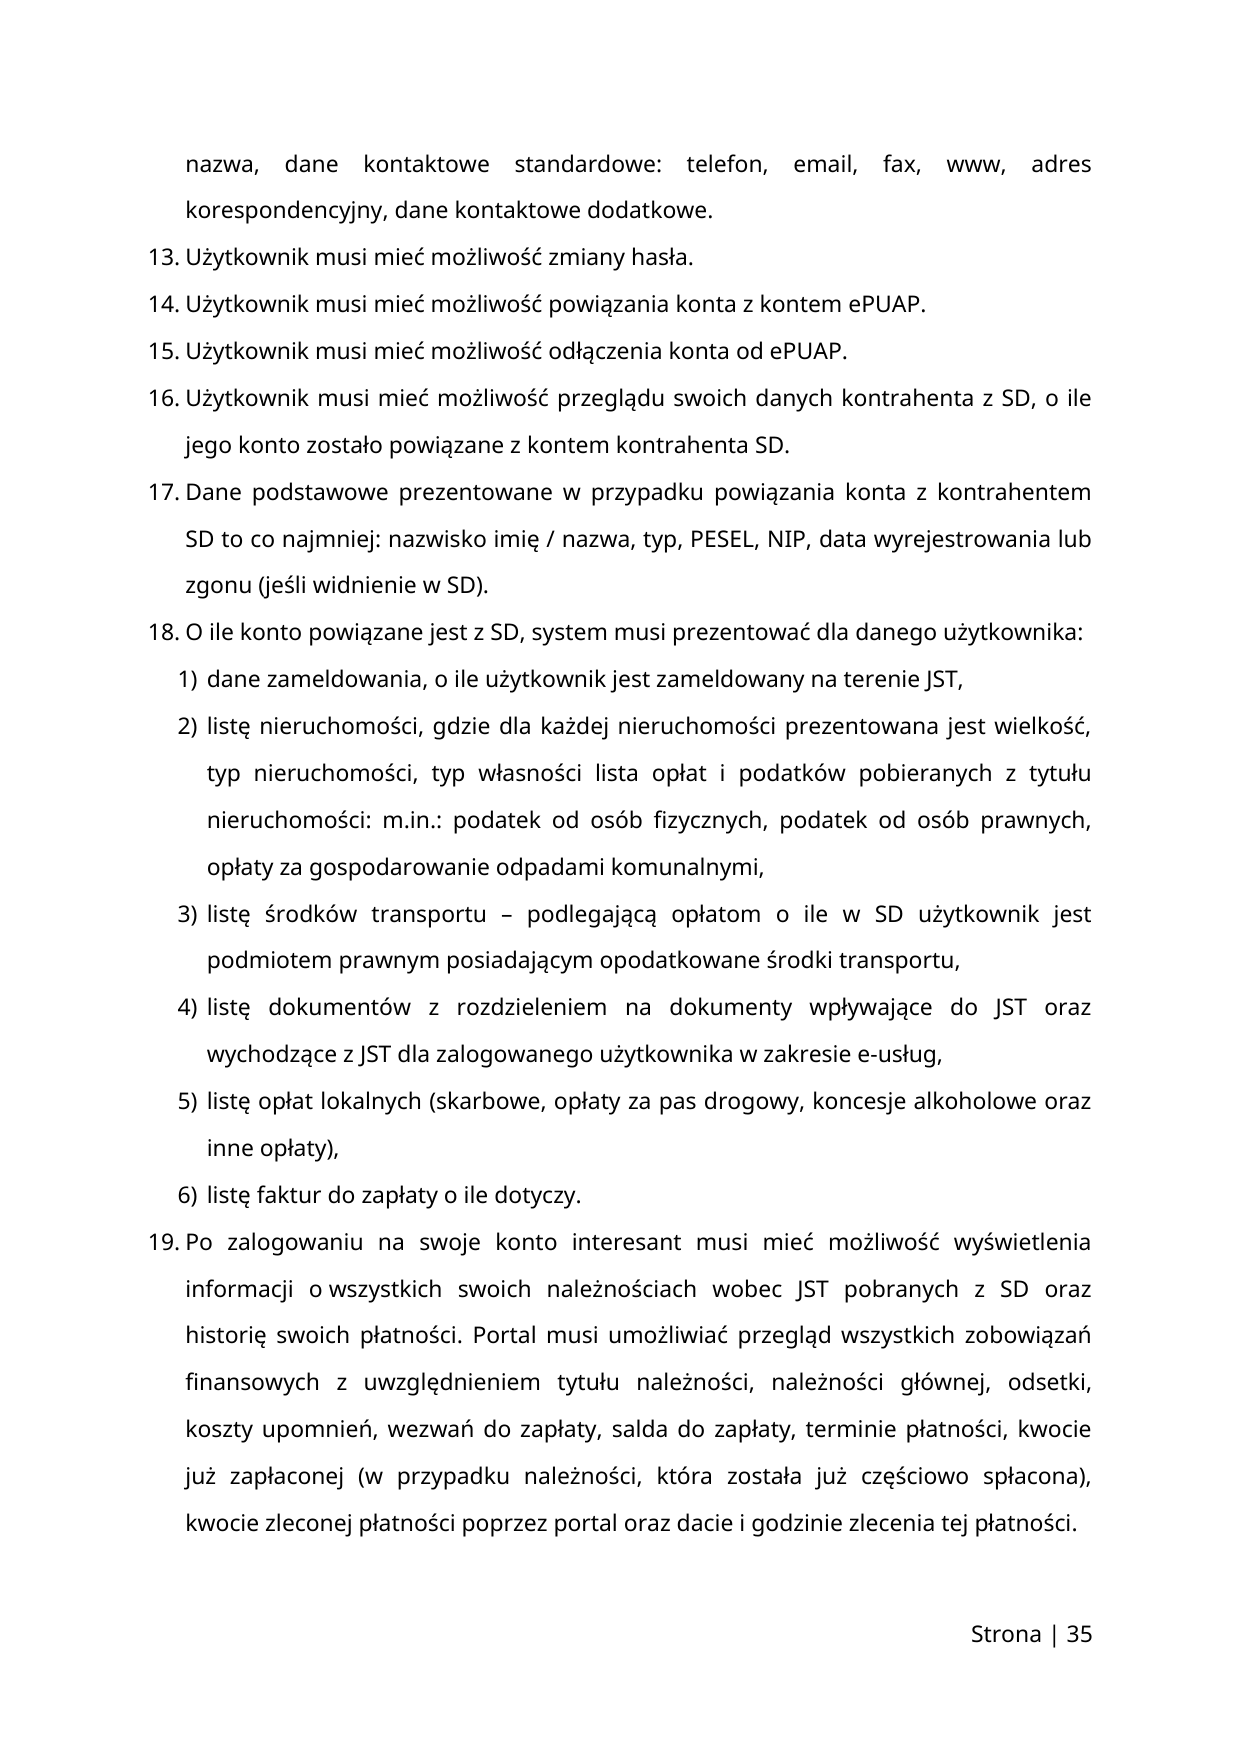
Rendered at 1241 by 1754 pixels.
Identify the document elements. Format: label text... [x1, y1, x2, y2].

list listę faktur do zapłaty o ile dotyczy. [177, 1179, 1093, 1210]
list Użytkownik musi mieć możliwość zmiany hasła. [148, 241, 1093, 273]
list Użytkownik musi mieć możliwość powiązania konta z kontem ePUAP. [148, 288, 1093, 319]
list listę środków transportu – podlegającą opłatom o ile w SD użytkownik jest podmiotem prawnym posiadającym opodatkowane środki transportu, [177, 898, 1093, 976]
list dane zameldowania, o ile użytkownik jest zameldowany na terenie JST, [177, 663, 1093, 694]
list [148, 148, 1093, 226]
list O ile konto powiązane jest z SD, system musi prezentować dla danego użytkownika: [148, 616, 1093, 648]
list listę dokumentów z rozdzieleniem na dokumenty wpływające do JST oraz wychodzące z JST dla zalogowanego użytkownika w zakresie e-usług, [177, 991, 1093, 1069]
list Po zalogowaniu na swoje konto interesant musi mieć możliwość wyświetlenia informacji o wszystkich swoich należnościach wobec JST pobranych z SD oraz historię swoich płatności. Portal musi umożliwiać przegląd wszystkich zobowiązań finansowych z uwzględnieniem tytułu należności, należności głównej, odsetki, koszty upomnień, wezwań do zapłaty, salda do zapłaty, terminie płatności, kwocie już zapłaconej (w przypadku należności, która została już częściowo spłacona), kwocie zleconej płatności poprzez portal oraz dacie i godzinie zlecenia tej płatności. [148, 1226, 1093, 1538]
list Dane podstawowe prezentowane w przypadku powiązania konta z kontrahentem SD to co najmniej: nazwisko imię / nazwa, typ, PESEL, NIP, data wyrejestrowania lub zgonu (jeśli widnienie w SD). [148, 476, 1093, 601]
list listę opłat lokalnych (skarbowe, opłaty za pas drogowy, koncesje alkoholowe oraz inne opłaty), [177, 1085, 1093, 1163]
list Użytkownik musi mieć możliwość przeglądu swoich danych kontrahenta z SD, o ile jego konto zostało powiązane z kontem kontrahenta SD. [148, 382, 1093, 460]
list Użytkownik musi mieć możliwość odłączenia konta od ePUAP. [148, 335, 1093, 366]
list listę nieruchomości, gdzie dla każdej nieruchomości prezentowana jest wielkość, typ nieruchomości, typ własności lista opłat i podatków pobieranych z tytułu nieruchomości: m.in.: podatek od osób fizycznych, podatek od osób prawnych, opłaty za gospodarowanie odpadami komunalnymi, [177, 710, 1093, 882]
